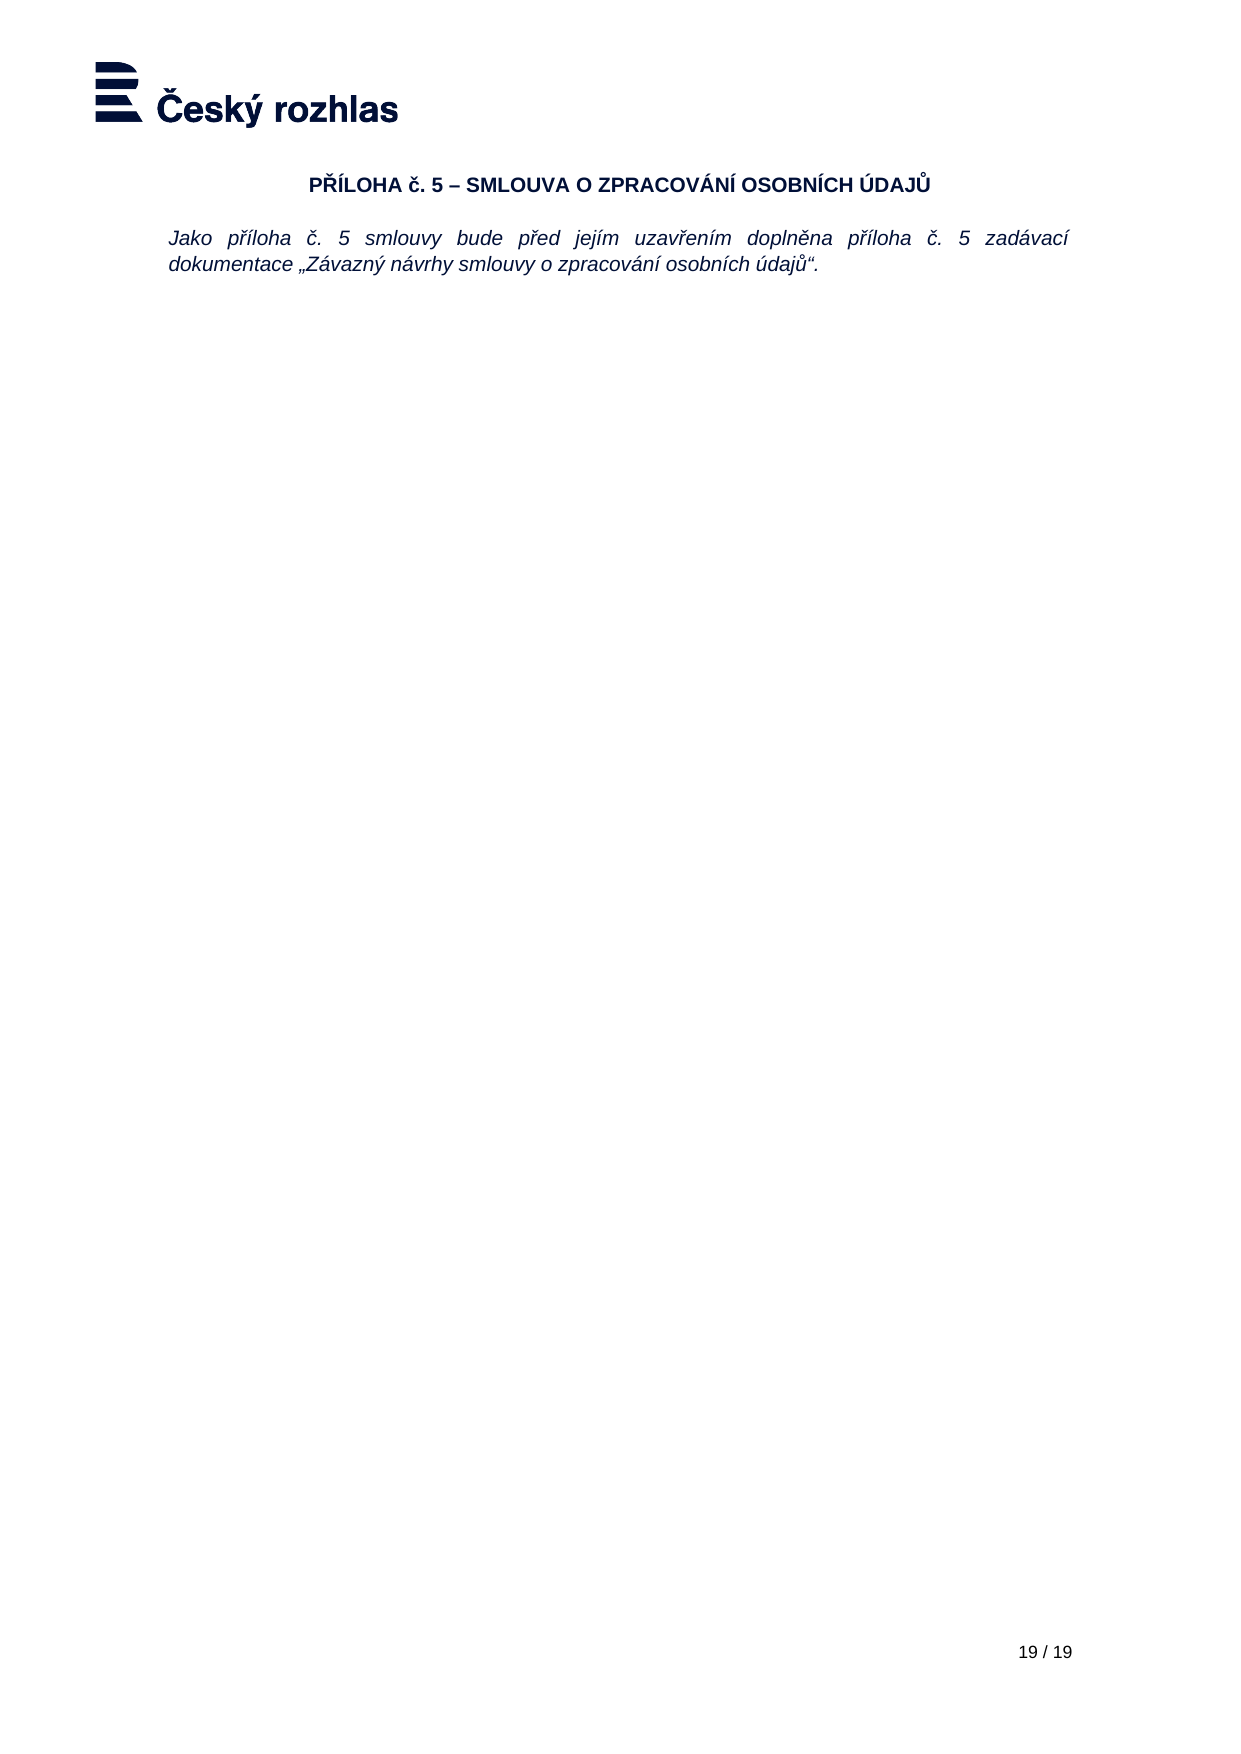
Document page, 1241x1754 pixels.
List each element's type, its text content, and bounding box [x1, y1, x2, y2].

text PŘÍLOHA č. 5 – SMLOUVA O ZPRACOVÁNÍ OSOBNÍCH ÚDAJŮ [168, 172, 1072, 198]
picture [95, 62, 398, 128]
text Jako příloha č. 5 smlouvy bude před jejím uzavřením doplněna příloha č. 5 zadávací dokumentace „Závazný návrhy smlouvy o zpracování osobních údajů“. [168, 224, 1072, 276]
